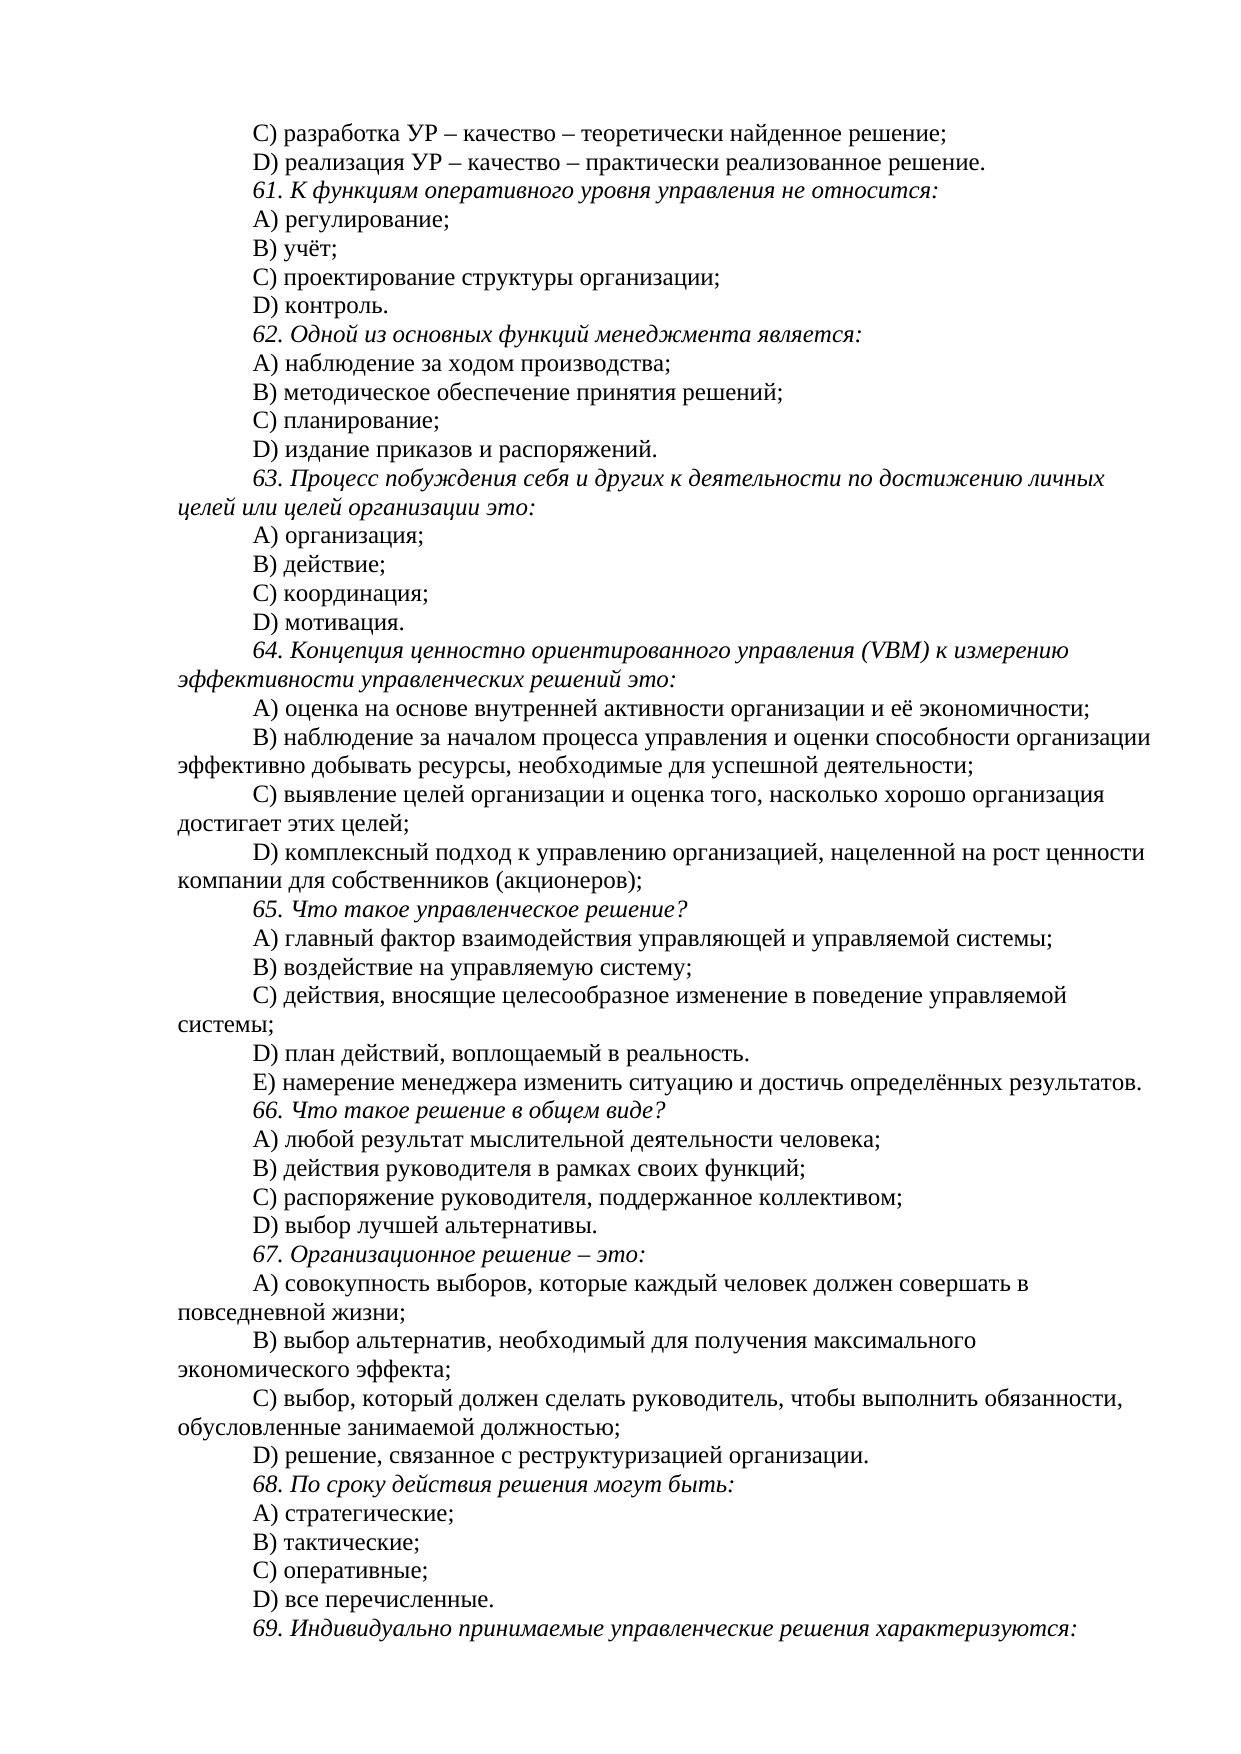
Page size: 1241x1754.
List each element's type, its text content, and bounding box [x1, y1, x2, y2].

text C) оперативные; [177, 1556, 1152, 1584]
text 65. Что такое управленческое решение? [177, 894, 1152, 923]
text C) выбор, который должен сделать руководитель, чтобы выполнить обязанности, обусловленные занимаемой должностью; [177, 1383, 1152, 1441]
text В) наблюдение за началом процесса управления и оценки способности организации эффективно добывать ресурсы, необходимые для успешной деятельности; [177, 722, 1152, 779]
text D) реализация УР – качество – практически реализованное решение. [177, 147, 1152, 176]
text D) мотивация. [177, 607, 1152, 636]
text 61. К функциям оперативного уровня управления не относится: [177, 176, 1152, 204]
text D) комплексный подход к управлению организацией, нацеленной на рост ценности компании для собственников (акционеров); [177, 837, 1152, 894]
text А) регулирование; [177, 204, 1152, 233]
text C) действия, вносящие целесообразное изменение в поведение управляемой системы; [177, 981, 1152, 1038]
text B) действия руководителя в рамках своих функций; [177, 1153, 1152, 1182]
text С) разработка УР – качество – теоретически найденное решение; [177, 118, 1152, 147]
text B) выбор альтернатив, необходимый для получения максимального экономического эффекта; [177, 1326, 1152, 1383]
text A) любой результат мыслительной деятельности человека; [177, 1124, 1152, 1153]
text 63. Процесс побуждения себя и других к деятельности по достижению личных целей или целей организации это: [177, 463, 1152, 521]
text D) все перечисленные. [177, 1584, 1152, 1613]
text 69. Индивидуально принимаемые управленческие решения характеризуются: [177, 1613, 1152, 1642]
text 64. Концепция ценностно ориентированного управления (VBM) к измерению эффективности управленческих решений это: [177, 636, 1152, 693]
text С) выявление целей организации и оценка того, насколько хорошо организация достигает этих целей; [177, 779, 1152, 837]
text В) методическое обеспечение принятия решений; [177, 377, 1152, 406]
text В) действие; [177, 549, 1152, 578]
text B) тактические; [177, 1527, 1152, 1556]
text 66. Что такое решение в общем виде? [177, 1096, 1152, 1124]
text D) выбор лучшей альтернативы. [177, 1211, 1152, 1239]
text А) организация; [177, 521, 1152, 549]
text E) намерение менеджера изменить ситуацию и достичь определённых результатов. [177, 1067, 1152, 1096]
text С) координация; [177, 578, 1152, 607]
text D) решение, связанное с реструктуризацией организации. [177, 1441, 1152, 1469]
text А) оценка на основе внутренней активности организации и её экономичности; [177, 693, 1152, 722]
text D) контроль. [177, 291, 1152, 319]
text A) стратегические; [177, 1498, 1152, 1527]
text В) учёт; [177, 233, 1152, 262]
text D) план действий, воплощаемый в реальность. [177, 1038, 1152, 1067]
text C) распоряжение руководителя, поддержанное коллективом; [177, 1182, 1152, 1211]
text D) издание приказов и распоряжений. [177, 434, 1152, 463]
text А) наблюдение за ходом производства; [177, 348, 1152, 377]
text 67. Организационное решение – это: [177, 1239, 1152, 1268]
text A) совокупность выборов, которые каждый человек должен совершать в повседневной жизни; [177, 1268, 1152, 1326]
text 68. По сроку действия решения могут быть: [177, 1469, 1152, 1498]
text С) планирование; [177, 406, 1152, 434]
text A) главный фактор взаимодействия управляющей и управляемой системы; [177, 923, 1152, 952]
text 62. Одной из основных функций менеджмента является: [177, 319, 1152, 348]
text B) воздействие на управляемую систему; [177, 952, 1152, 981]
text С) проектирование структуры организации; [177, 262, 1152, 291]
